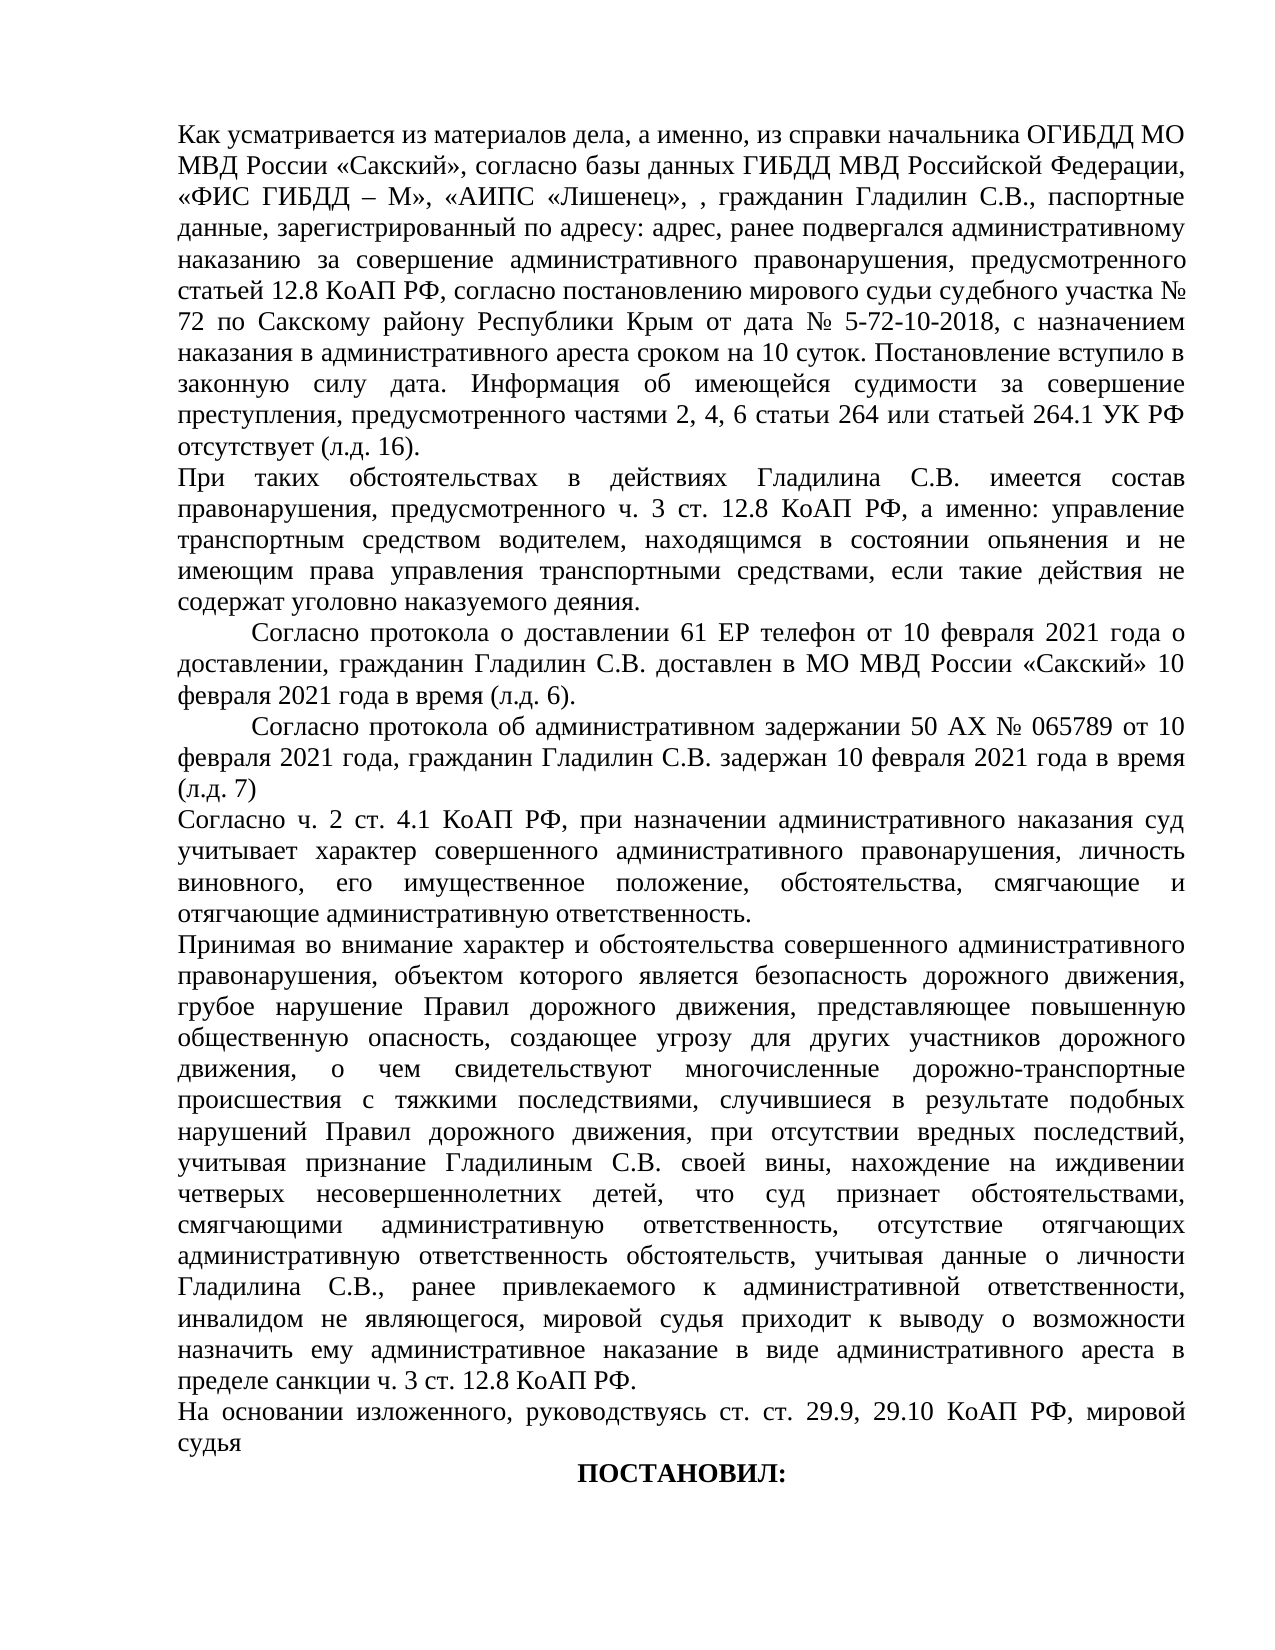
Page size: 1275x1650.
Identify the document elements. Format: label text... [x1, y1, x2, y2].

text Согласно ч. 2 ст. 4.1 КоАП РФ, при назначении административного наказания суд учитывает характер совершенного административного правонарушения, личность виновного, его имущественное положение, обстоятельства, смягчающие и отягчающие административную ответственность. [177, 803, 1186, 928]
text Согласно протокола об административном задержании 50 АХ № 065789 от 10 февраля 2021 года, гражданин Гладилин С.В. задержан 10 февраля 2021 года в время (л.д. 7) [177, 710, 1186, 803]
text Согласно протокола о доставлении 61 ЕР телефон от 10 февраля 2021 года о доставлении, гражданин Гладилин С.В. доставлен в МО МВД России «Сакский» 10 февраля 2021 года в время (л.д. 6). [177, 616, 1186, 710]
text На основании изложенного, руководствуясь ст. ст. 29.9, 29.10 КоАП РФ, мировой судья [177, 1395, 1186, 1457]
text ПОСТАНОВИЛ: [177, 1457, 1186, 1488]
text При таких обстоятельствах в действиях Гладилина С.В. имеется состав правонарушения, предусмотренного ч. 3 ст. 12.8 КоАП РФ, а именно: управление транспортным средством водителем, находящимся в состоянии опьянения и не имеющим права управления транспортными средствами, если такие действия не содержат уголовно наказуемого деяния. [177, 461, 1186, 616]
text Принимая во внимание характер и обстоятельства совершенного административного правонарушения, объектом которого является безопасность дорожного движения, грубое нарушение Правил дорожного движения, представляющее повышенную общественную опасность, создающее угрозу для других участников дорожного движения, о чем свидетельствуют многочисленные дорожно-транспортные происшествия с тяжкими последствиями, случившиеся в результате подобных нарушений Правил дорожного движения, при отсутствии вредных последствий, учитывая признание Гладилиным С.В. своей вины, нахождение на иждивении четверых несовершеннолетних детей, что суд признает обстоятельствами, смягчающими административную ответственность, отсутствие отягчающих административную ответственность обстоятельств, учитывая данные о личности Гладилина С.В., ранее привлекаемого к административной ответственности, инвалидом не являющегося, мировой судья приходит к выводу о возможности назначить ему административное наказание в виде административного ареста в пределе санкции ч. 3 ст. 12.8 КоАП РФ. [177, 928, 1186, 1395]
text Как усматривается из материалов дела, а именно, из справки начальника ОГИБДД МО МВД России «Сакский», согласно базы данных ГИБДД МВД Российской Федерации, «ФИС ГИБДД – М», «АИПС «Лишенец», , гражданин Гладилин С.В., паспортные данные, зарегистрированный по адресу: адрес, ранее подвергался административному наказанию за совершение административного правонарушения, предусмотренно­го статьей 12.8 КоАП РФ, согласно постановлению мирового судьи су­дебного участка № 72 по Сакскому району Республики Крым от дата № 5-72-10-2018, с назначением наказания в административного ареста сроком на 10 суток. Постановление вступило в законную силу дата. Информация об имеющейся судимости за совершение преступления, предусмотренного частями 2, 4, 6 статьи 264 или статьей 264.1 УК РФ отсутству­ет (л.д. 16). [177, 118, 1186, 461]
